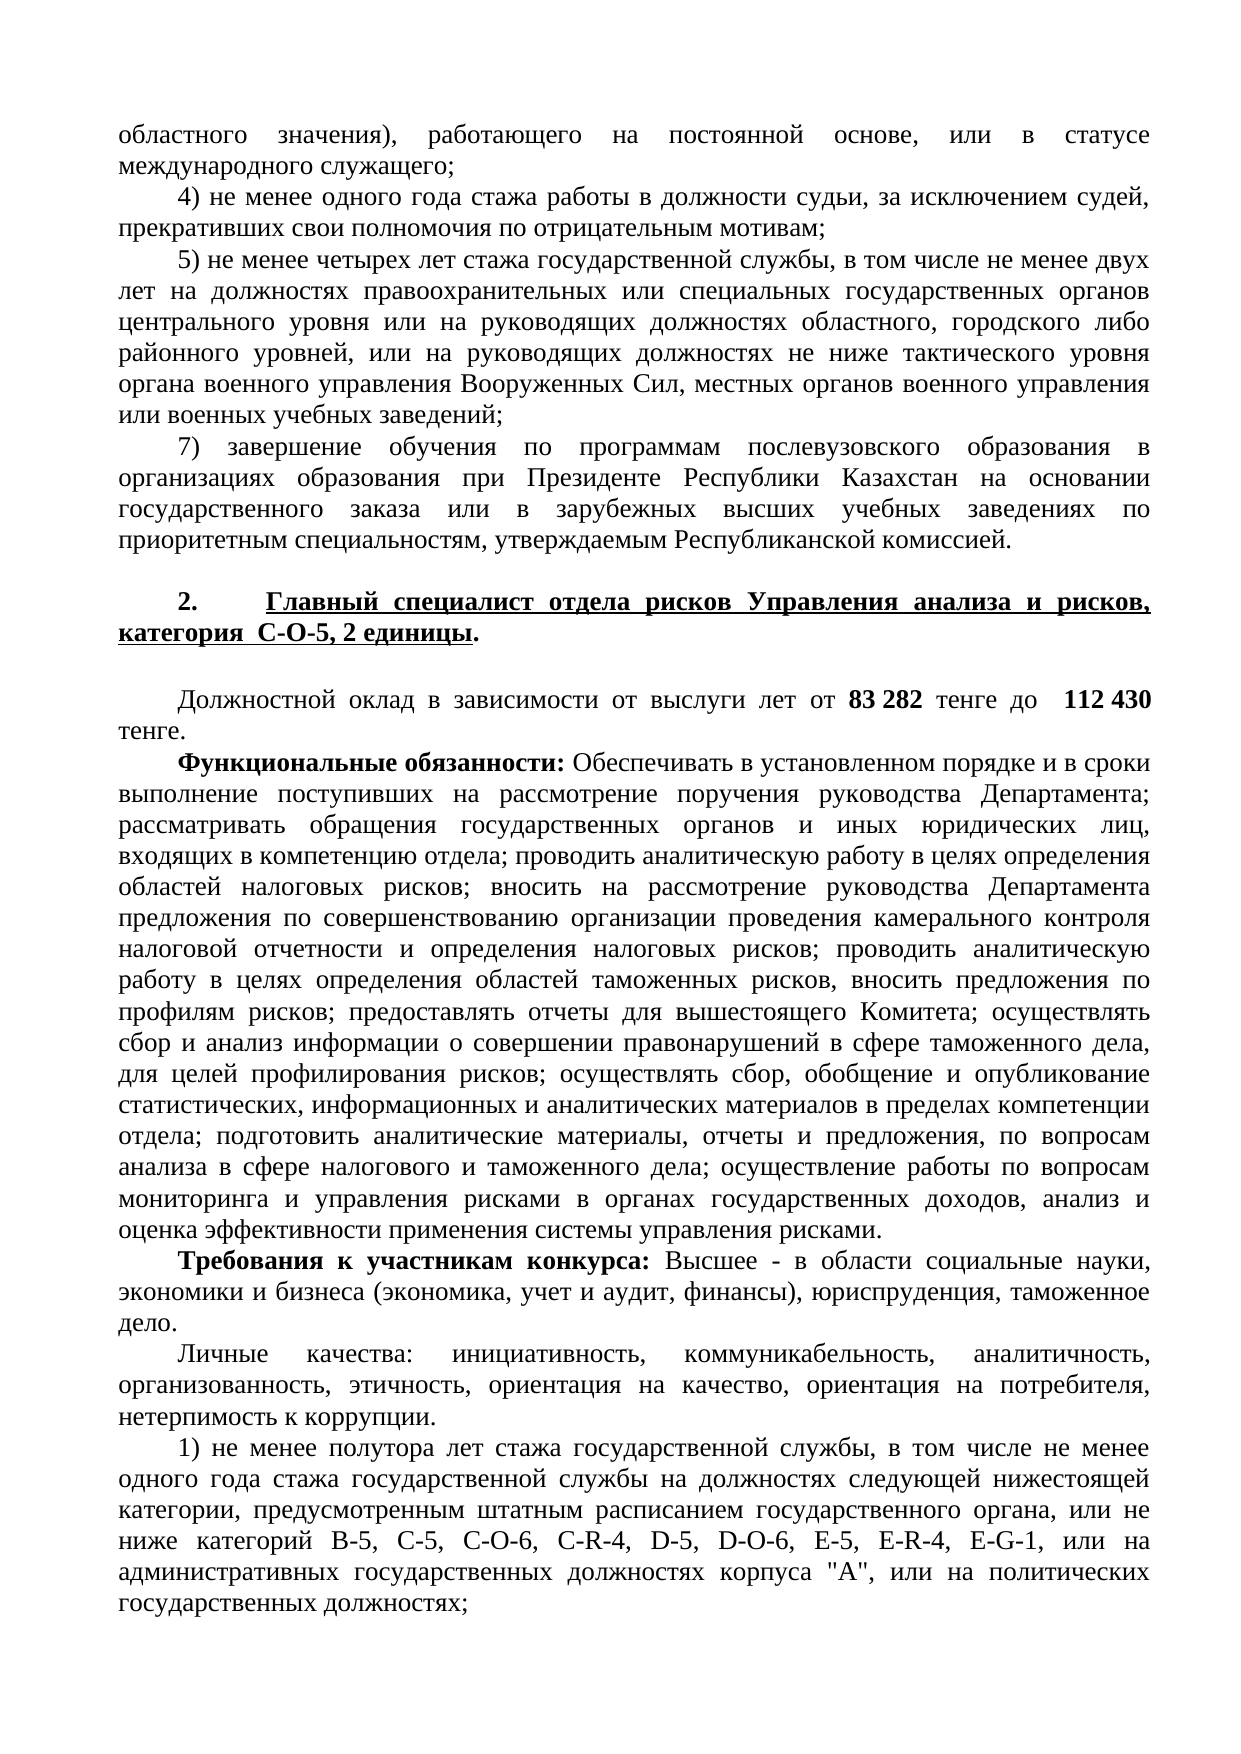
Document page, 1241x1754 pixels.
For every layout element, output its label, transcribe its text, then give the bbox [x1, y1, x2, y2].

text 5) не менее четырех лет стажа государственной службы, в том числе не менее двух лет на должностях правоохранительных или специальных государственных органов центрального уровня или на руководящих должностях областного, городского либо районного уровней, или на руководящих должностях не ниже тактического уровня органа военного управления Вооруженных Сил, местных органов военного управления или военных учебных заведений; [118, 243, 1152, 429]
text Функциональные обязанности: Обеспечивать в установленном порядке и в сроки выполнение поступивших на рассмотрение поручения руководства Департамента; рассматривать обращения государственных органов и иных юридических лиц, входящих в компетенцию отдела; проводить аналитическую работу в целях определения областей налоговых рисков; вносить на рассмотрение руководства Департамента предложения по совершенствованию организации проведения камерального контроля налоговой отчетности и определения налоговых рисков; проводить аналитическую работу в целях определения областей таможенных рисков, вносить предложения по профилям рисков; предоставлять отчеты для вышестоящего Комитета; осуществлять сбор и анализ информации о совершении правонарушений в сфере таможенного дела, для целей профилирования рисков; осуществлять сбор, обобщение и опубликование статистических, информационных и аналитических материалов в пределах компетенции отдела; подготовить аналитические материалы, отчеты и предложения, по вопросам анализа в сфере налогового и таможенного дела; осуществление работы по вопросам мониторинга и управления рисками в органах государственных доходов, анализ и оценка эффективности применения системы управления рисками. [118, 746, 1152, 1244]
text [118, 118, 1152, 180]
text Требования к участникам конкурса: Высшее - в области социальные науки, экономики и бизнеса (экономика, учет и аудит, финансы), юриспруденция, таможенное дело. [118, 1244, 1152, 1337]
text Должностной оклад в зависимости от выслуги лет от 83 282 тенге до 112 430 тенге. [118, 683, 1152, 746]
text 4) не менее одного года стажа работы в должности судьи, за исключением судей, прекративших свои полномочия по отрицательным мотивам; [118, 180, 1152, 243]
text 1) не менее полутора лет стажа государственной службы, в том числе не менее одного года стажа государственной службы на должностях следующей нижестоящей категории, предусмотренным штатным расписанием государственного органа, или не ниже категорий В-5, С-5, C-O-6, C-R-4, D-5, D-O-6, Е-5, E-R-4, E-G-1, или на административных государственных должностях корпуса "А", или на политических государственных должностях; [118, 1431, 1152, 1618]
list Главный специалист отдела рисков Управления анализа и рисков, категория С-О-5, 2 единицы. [118, 585, 1152, 648]
text 7) завершение обучения по программам послевузовского образования в организациях образования при Президенте Республики Казахстан на основании государственного заказа или в зарубежных высших учебных заведениях по приоритетным специальностям, утверждаемым Республиканской комиссией. [118, 429, 1152, 554]
text Личные качества: инициативность, коммуникабельность, аналитичность, организованность, этичность, ориентация на качество, ориентация на потребителя, нетерпимость к коррупции. [118, 1337, 1152, 1431]
